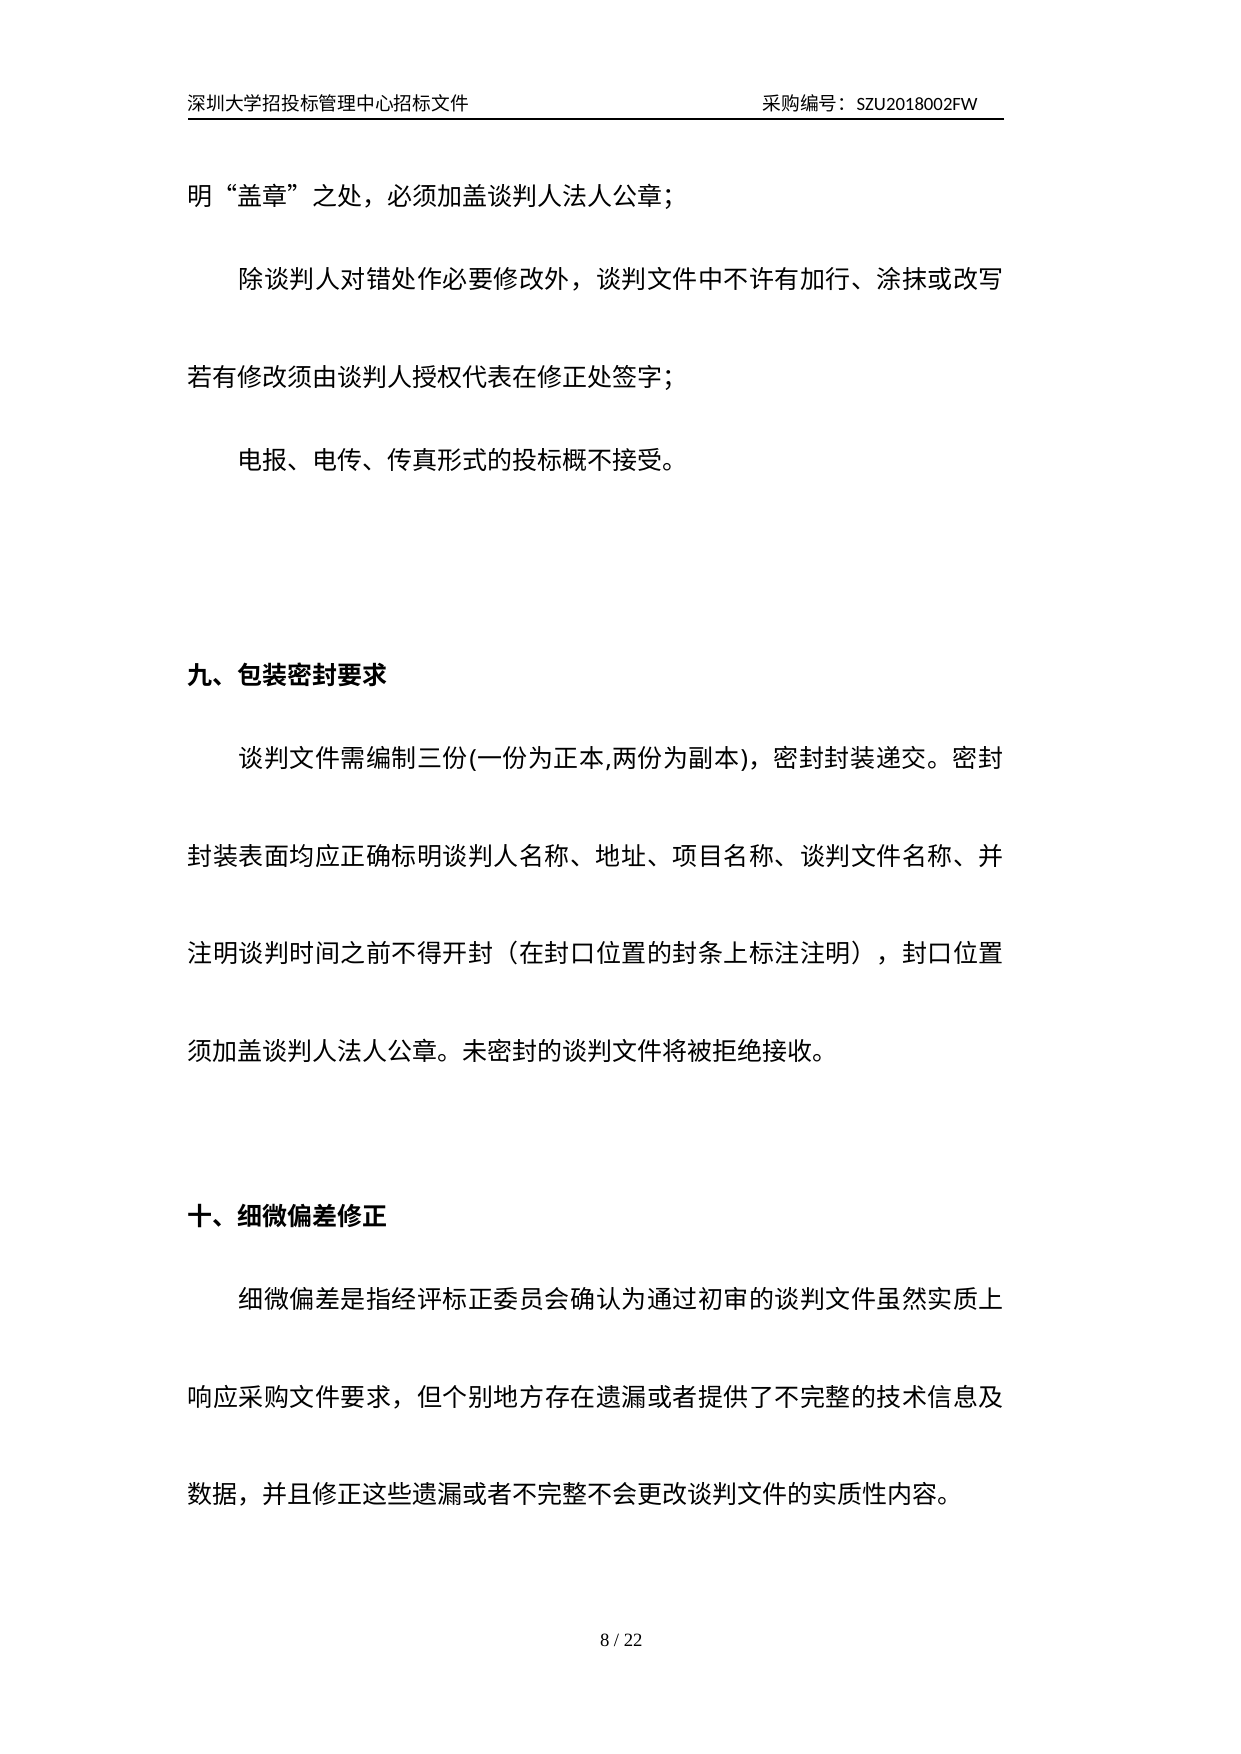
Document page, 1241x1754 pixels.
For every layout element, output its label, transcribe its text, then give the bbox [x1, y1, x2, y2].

text 九、包装密封要求 [187, 641, 1004, 706]
text 细微偏差是指经评标正委员会确认为通过初审的谈判文件虽然实质上响应采购文件要求，但个别地方存在遗漏或者提供了不完整的技术信息及数据，并且修正这些遗漏或者不完整不会更改谈判文件的实质性内容。 [187, 1265, 1004, 1525]
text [187, 162, 1004, 227]
text 电报、电传、传真形式的投标概不接受。 [187, 426, 1004, 491]
text 谈判文件需编制三份(一份为正本,两份为副本)，密封封装递交。密封封装表面均应正确标明谈判人名称、地址、项目名称、谈判文件名称、并注明谈判时间之前不得开封（在封口位置的封条上标注注明），封口位置须加盖谈判人法人公章。未密封的谈判文件将被拒绝接收。 [187, 724, 1004, 1082]
text 十、细微偏差修正 [187, 1182, 1004, 1247]
text 除谈判人对错处作必要修改外，谈判文件中不许有加行、涂抹或改写。若有修改须由谈判人授权代表在修正处签字； [187, 245, 1004, 408]
